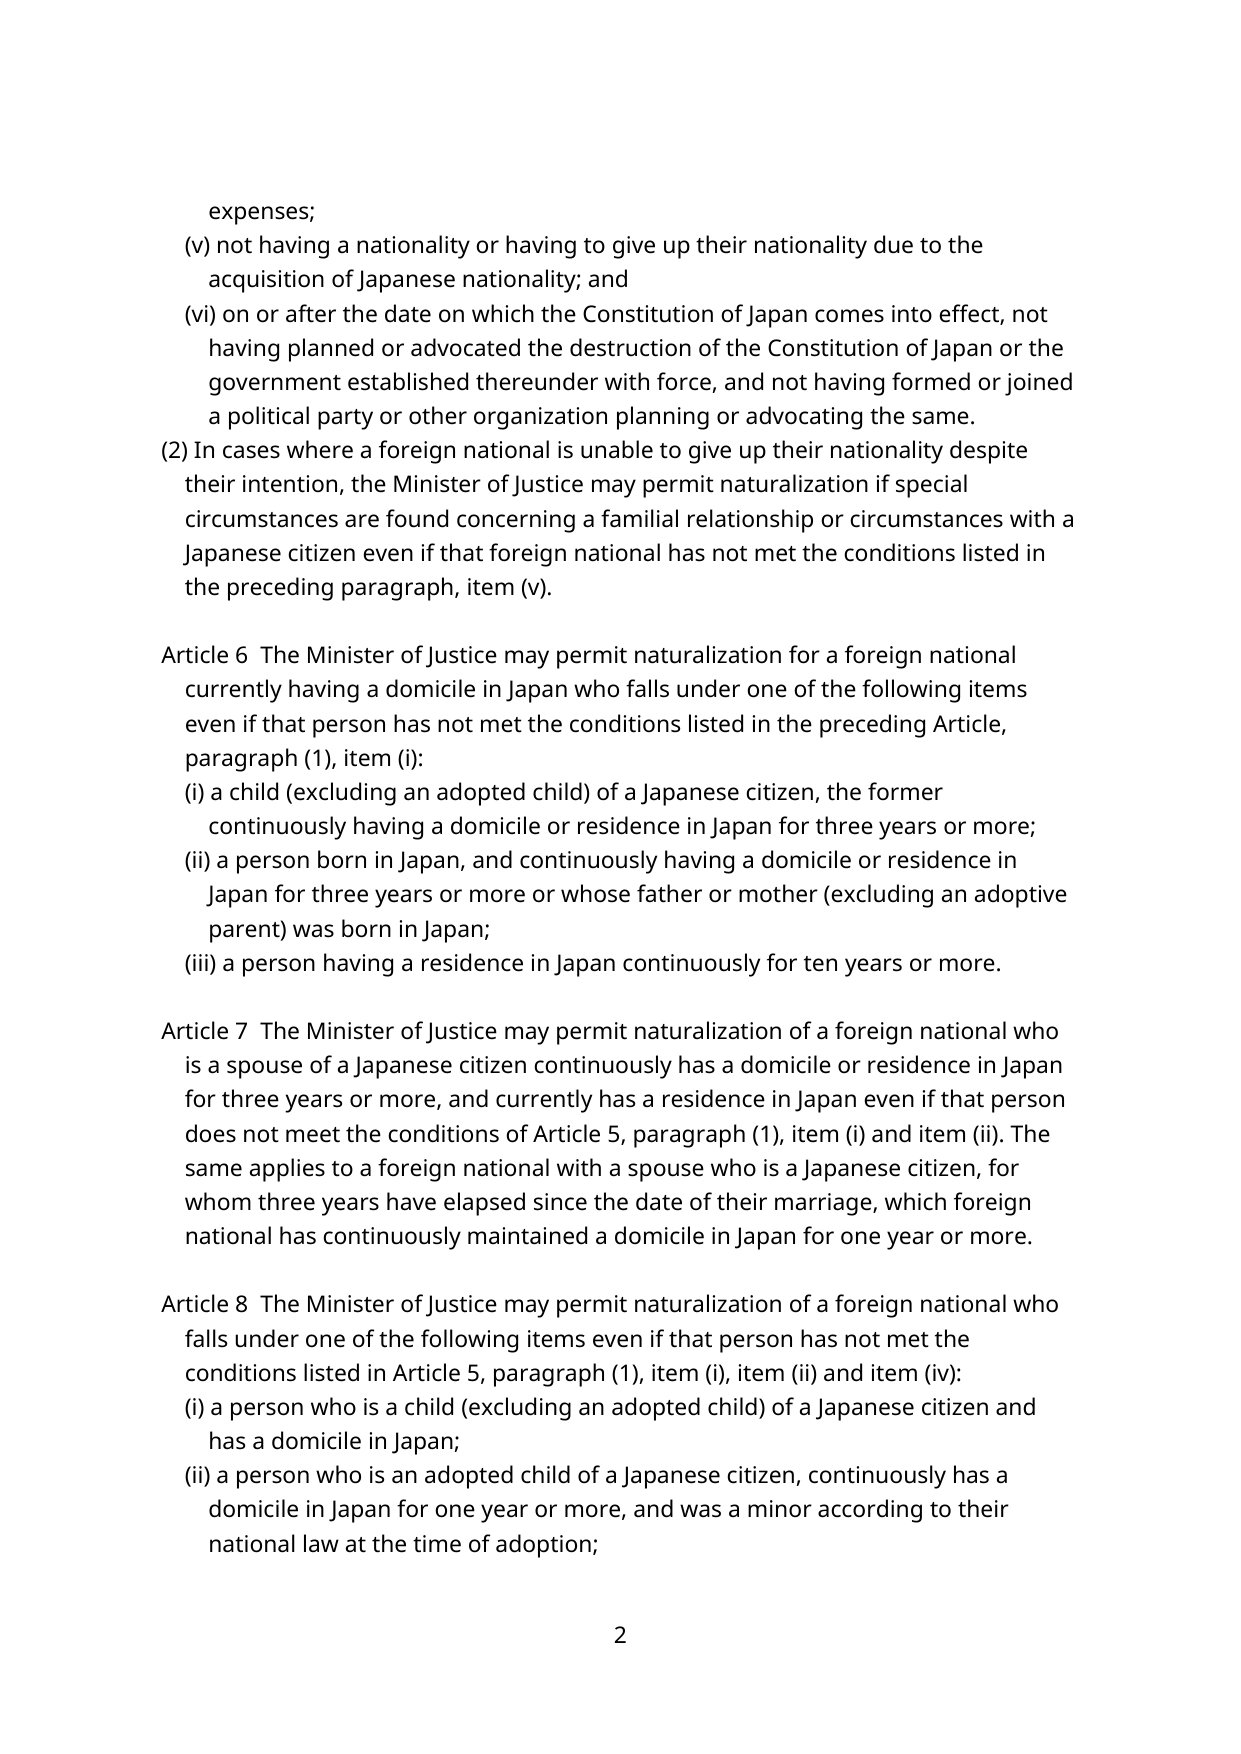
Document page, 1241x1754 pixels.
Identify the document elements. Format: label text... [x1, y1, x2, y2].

text (ii) a person born in Japan, and continuously having a domicile or residence in Japan for three years or more or whose father or mother (excluding an adoptive parent) was born in Japan; [184, 843, 1079, 945]
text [184, 194, 1079, 228]
text (iii) a person having a residence in Japan continuously for ten years or more. [184, 945, 1079, 979]
text Article 7 The Minister of Justice may permit naturalization of a foreign national who is a spouse of a Japanese citizen continuously has a domicile or residence in Japan for three years or more, and currently has a residence in Japan even if that person does not meet the conditions of Article 5, paragraph (1), item (i) and item (ii). The same applies to a foreign national with a spouse who is a Japanese citizen, for whom three years have elapsed since the date of their marriage, which foreign national has continuously maintained a domicile in Japan for one year or more. [161, 1014, 1079, 1253]
text (2) In cases where a foreign national is unable to give up their nationality despite their intention, the Minister of Justice may permit naturalization if special circumstances are found concerning a familial relationship or circumstances with a Japanese citizen even if that foreign national has not met the conditions listed in the preceding paragraph, item (v). [161, 433, 1079, 604]
text Article 8 The Minister of Justice may permit naturalization of a foreign national who falls under one of the following items even if that person has not met the conditions listed in Article 5, paragraph (1), item (i), item (ii) and item (iv): [161, 1287, 1079, 1389]
text (i) a person who is a child (excluding an adopted child) of a Japanese citizen and has a domicile in Japan; [184, 1389, 1079, 1458]
text (i) a child (excluding an adopted child) of a Japanese citizen, the former continuously having a domicile or residence in Japan for three years or more; [184, 774, 1079, 843]
text (ii) a person who is an adopted child of a Japanese citizen, continuously has a domicile in Japan for one year or more, and was a minor according to their national law at the time of adoption; [184, 1458, 1079, 1560]
text (v) not having a nationality or having to give up their nationality due to the acquisition of Japanese nationality; and [184, 228, 1079, 296]
text (vi) on or after the date on which the Constitution of Japan comes into effect, not having planned or advocated the destruction of the Constitution of Japan or the government established thereunder with force, and not having formed or joined a political party or other organization planning or advocating the same. [184, 296, 1079, 433]
text Article 6 The Minister of Justice may permit naturalization for a foreign national currently having a domicile in Japan who falls under one of the following items even if that person has not met the conditions listed in the preceding Article, paragraph (1), item (i): [161, 638, 1079, 774]
